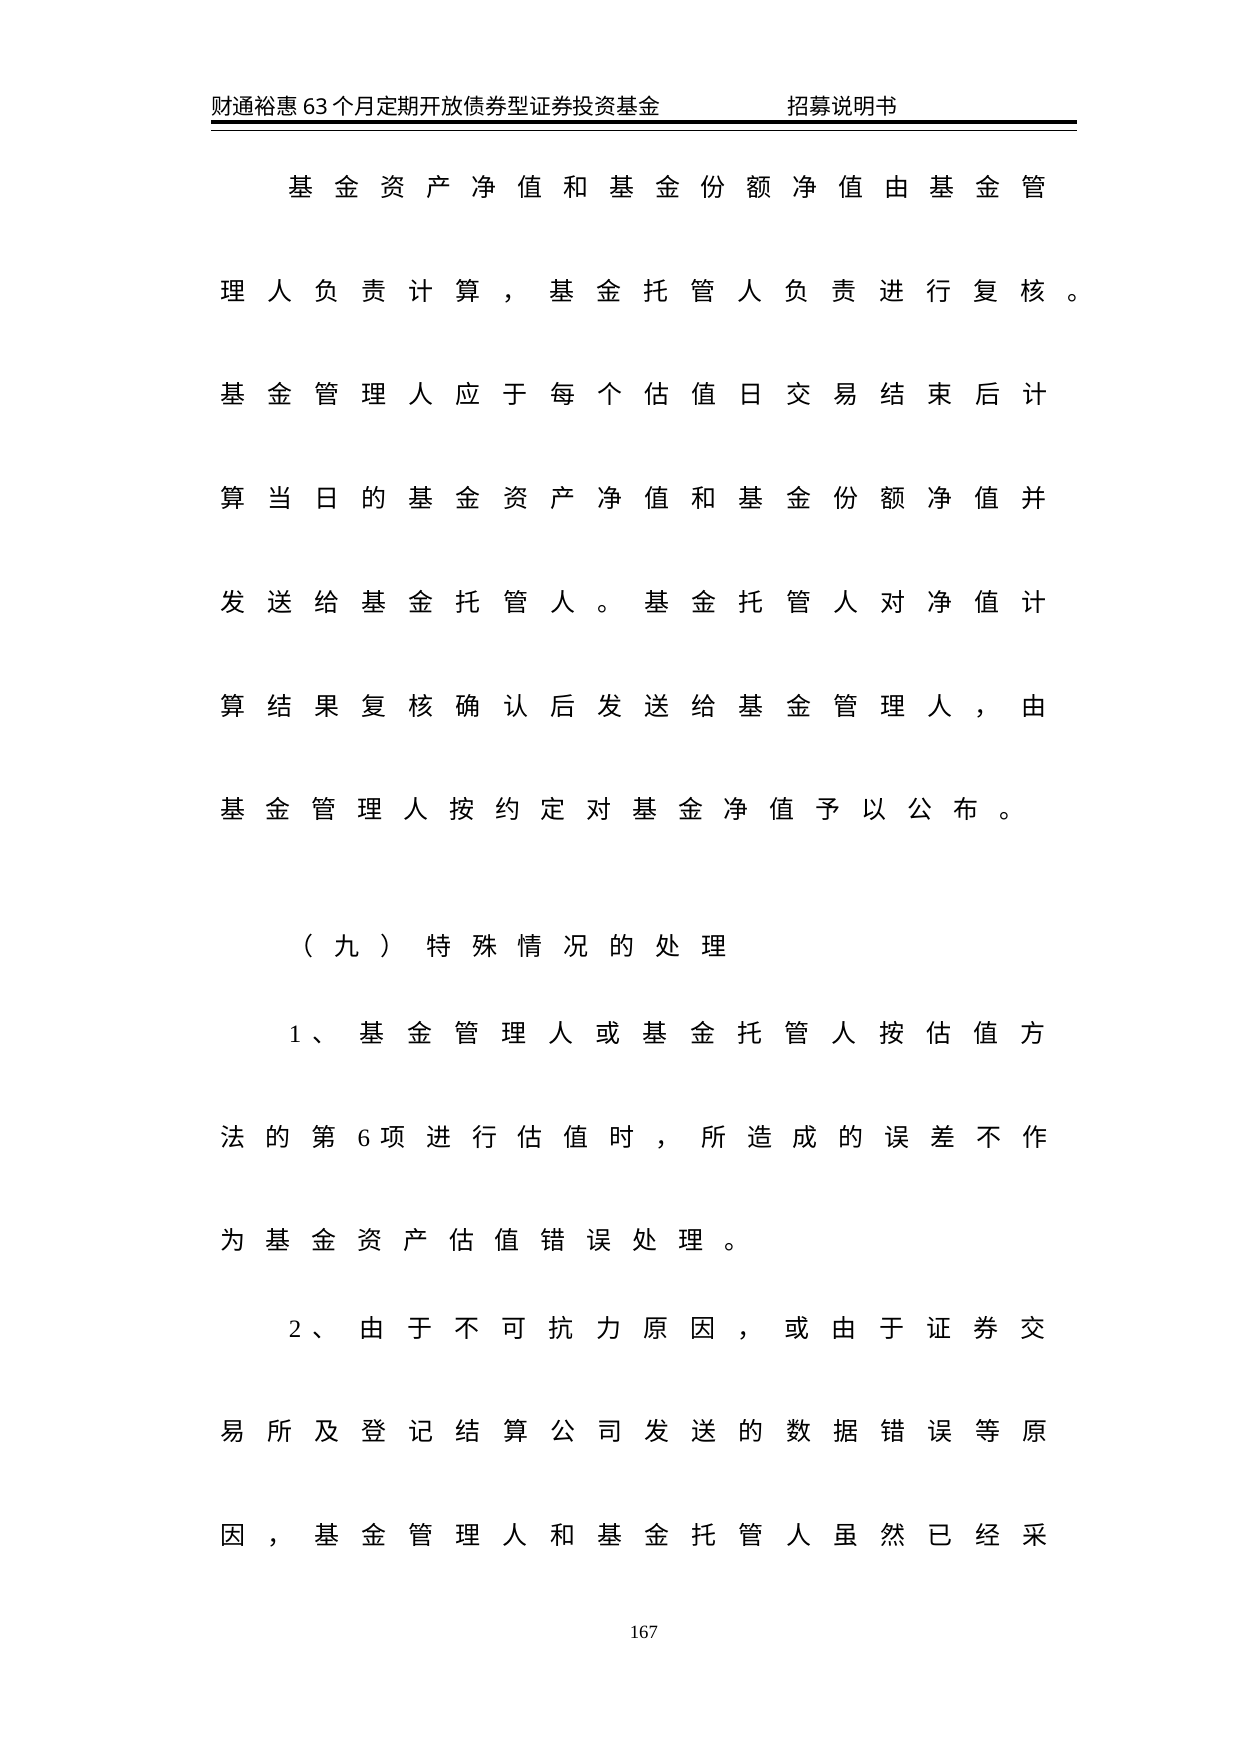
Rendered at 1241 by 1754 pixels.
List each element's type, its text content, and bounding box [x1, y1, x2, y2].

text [220, 1292, 1068, 1568]
text 基金资产净值和基金份额净值由基金管理人负责计算，基金托管人负责进行复核。基金管理人应于每个估值日交易结束后计算当日的基金资产净值和基金份额净值并发送给基金托管人。基金托管人对净值计算结果复核确认后发送给基金管理人，由基金管理人按约定对基金净值予以公布。 [220, 151, 1068, 842]
text 1、基金管理人或基金托管人按估值方法的第6项进行估值时，所造成的误差不作为基金资产估值错误处理。 [220, 997, 1068, 1273]
text （九）特殊情况的处理 [220, 909, 1068, 979]
